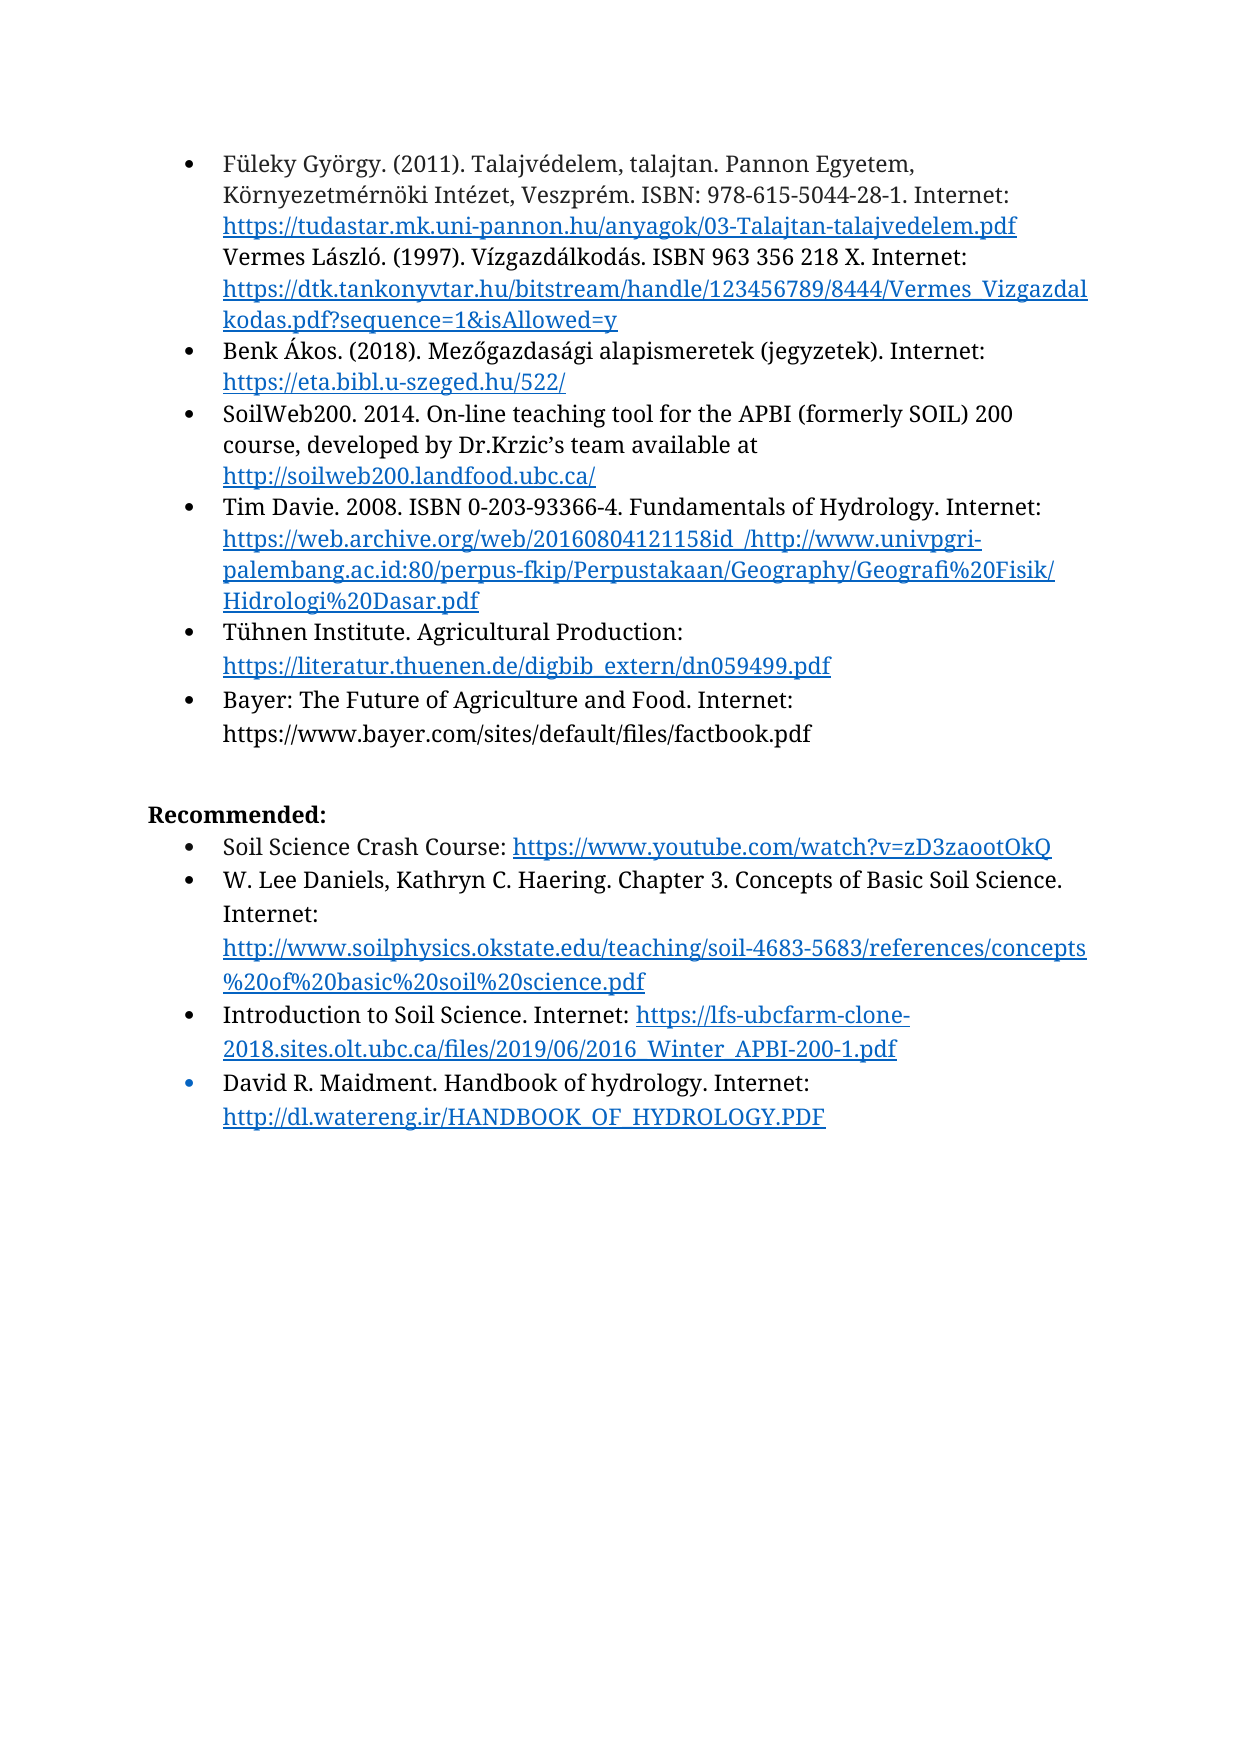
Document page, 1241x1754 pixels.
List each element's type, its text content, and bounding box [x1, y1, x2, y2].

list Bayer: The Future of Agriculture and Food. Internet: https://www.bayer.com/sites/default/files/factbook.pdf [185, 684, 1093, 749]
list Füleky György. (2011). Talajvédelem, talajtan. Pannon Egyetem, Környezetmérnöki Intézet, Veszprém. ISBN: 978-615-5044-28-1. Internet: https://tudastar.mk.uni-pannon.hu/anyagok/03-Talajtan-talajvedelem.pdf [185, 148, 1093, 241]
list Tühnen Institute. Agricultural Production: https://literatur.thuenen.de/digbib_extern/dn059499.pdf [185, 616, 1093, 681]
list Introduction to Soil Science. Internet: https://lfs-ubcfarm-clone-2018.sites.olt.ubc.ca/files/2019/06/2016_Winter_APBI-200-1.pdf [185, 999, 1093, 1064]
text Recommended: [148, 799, 1093, 831]
list W. Lee Daniels, Kathryn C. Haering. Chapter 3. Concepts of Basic Soil Science. Internet: http://www.soilphysics.okstate.edu/teaching/soil-4683-5683/references/concepts%20of%20basic%20soil%20science.pdf [185, 864, 1093, 997]
list SoilWeb200. 2014. On-line teaching tool for the APBI (formerly SOIL) 200 course, developed by Dr.Krzic’s team available at http://soilweb200.landfood.ubc.ca/ [185, 398, 1093, 491]
list Vermes László. (1997). Vízgazdálkodás. ISBN 963 356 218 X. Internet: https://dtk.tankonyvtar.hu/bitstream/handle/123456789/8444/Vermes_Vizgazdalkodas.pdf?sequence=1&isAllowed=y [223, 241, 1093, 335]
list Benk Ákos. (2018). Mezőgazdasági alapismeretek (jegyzetek). Internet: https://eta.bibl.u-szeged.hu/522/ [185, 335, 1093, 398]
subtitle Soil Science Crash Course: https://www.youtube.com/watch?v=zD3zaootOkQ [185, 831, 1093, 862]
list David R. Maidment. Handbook of hydrology. Internet: http://dl.watereng.ir/HANDBOOK_OF_HYDROLOGY.PDF [185, 1067, 1093, 1132]
list Tim Davie. 2008. ISBN 0-203-93366-4. Fundamentals of Hydrology. Internet: https://web.archive.org/web/20160804121158id_/http://www.univpgri-palembang.ac.id:80/perpus-fkip/Perpustakaan/Geography/Geografi%20Fisik/Hidrologi%20Dasar.pdf [185, 491, 1093, 616]
